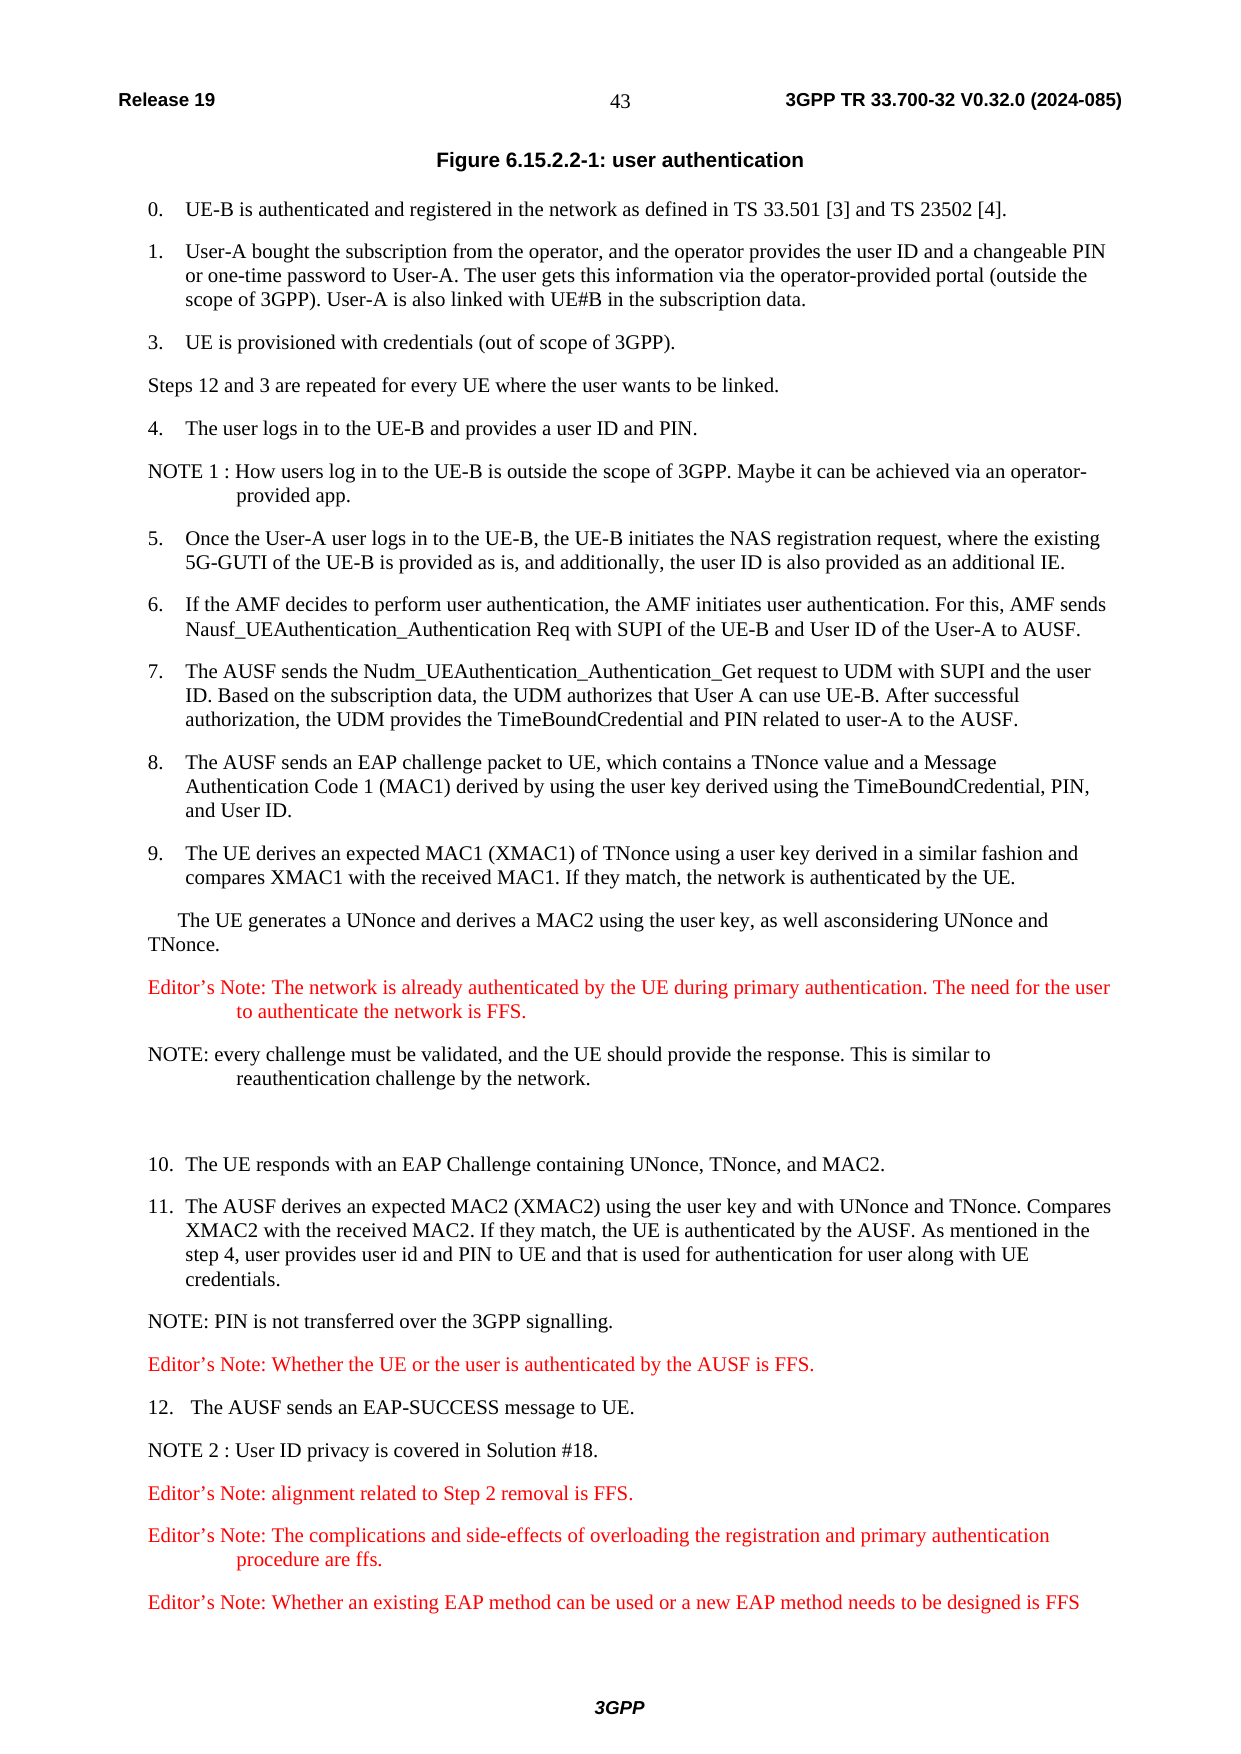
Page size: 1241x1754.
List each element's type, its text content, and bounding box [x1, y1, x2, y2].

text Figure 6.15.2.2-1: user authentication [118, 147, 1122, 171]
list The UE responds with an EAP Challenge containing UNonce, TNonce, and MAC2. [148, 1151, 1122, 1176]
list UE-B is authenticated and registered in the network as defined in TS 33.501 [3] and TS 23502 [4]. [148, 196, 1122, 221]
list The AUSF derives an expected MAC2 (XMAC2) using the user key and with UNonce and TNonce. Compares XMAC2 with the received MAC2. If they match, the UE is authenticated by the AUSF. [148, 1194, 1122, 1291]
list The user logs in to the UE-B and provides a user ID and PIN. [148, 416, 1122, 440]
list UE is provisioned with credentials (out of scope of 3GPP). [148, 330, 1122, 354]
list The AUSF sends an EAP challenge packet to UE, which contains a TNonce value and a Message Authentication Code 1 (MAC1) derived by using the user key derived using the TimeBoundCredential, PIN, and User ID. [148, 750, 1122, 822]
text The UE generates a UNonce and derives a MAC2 using the user key, UNonce and TNonce. [148, 908, 1122, 956]
list User-A bought the subscription from the operator, and the operator provides the user ID and a changeable PIN or one-time password to User-A. The user gets this information via the operator-provided portal (outside the scope of 3GPP). User-A is also linked with UE#B in the subscription data. [148, 239, 1122, 311]
list The AUSF sends the Nudm_UEAuthentication_Authentication_Get request to UDM with SUPI and the user ID. Based on the subscription data, the UDM authorizes that User A can use UE-B. After successful authorization, the UDM provides the TimeBoundCredential and PIN related to user-A to the AUSF. [148, 659, 1122, 731]
list The UE derives an expected MAC1 (XMAC1) of TNonce using a user key derived in a similar fashion and compares XMAC1 with the received MAC1. If they match, the network is authenticated by the UE. [148, 841, 1122, 889]
list The AUSF sends an EAP-SUCCESS message to UE. [148, 1395, 1122, 1419]
list Once the logs in to the UE-B, the UE-B initiates the NAS registration request, where the existing 5G-GUTI of the UE-B is provided as is, and additionally, the user ID is also provided as an additional IE. [148, 526, 1122, 574]
text Steps and 3 are repeated for every UE where the user wants to be linked. [148, 373, 1122, 397]
list If the AMF decides to perform user authentication, the AMF initiates user authentication. For this, AMF sends Nausf_UEAuthentication_Authentication Req with SUPI of the UE-B and User ID of the User-A to AUSF. [148, 592, 1122, 641]
text NOTE 2 : User ID privacy is covered in Solution #18. [148, 1438, 1122, 1462]
text NOTE 1 : How users log in to the UE-B is outside the scope of 3GPP. Maybe it can be achieved via an operator-provided app. [148, 459, 1122, 507]
